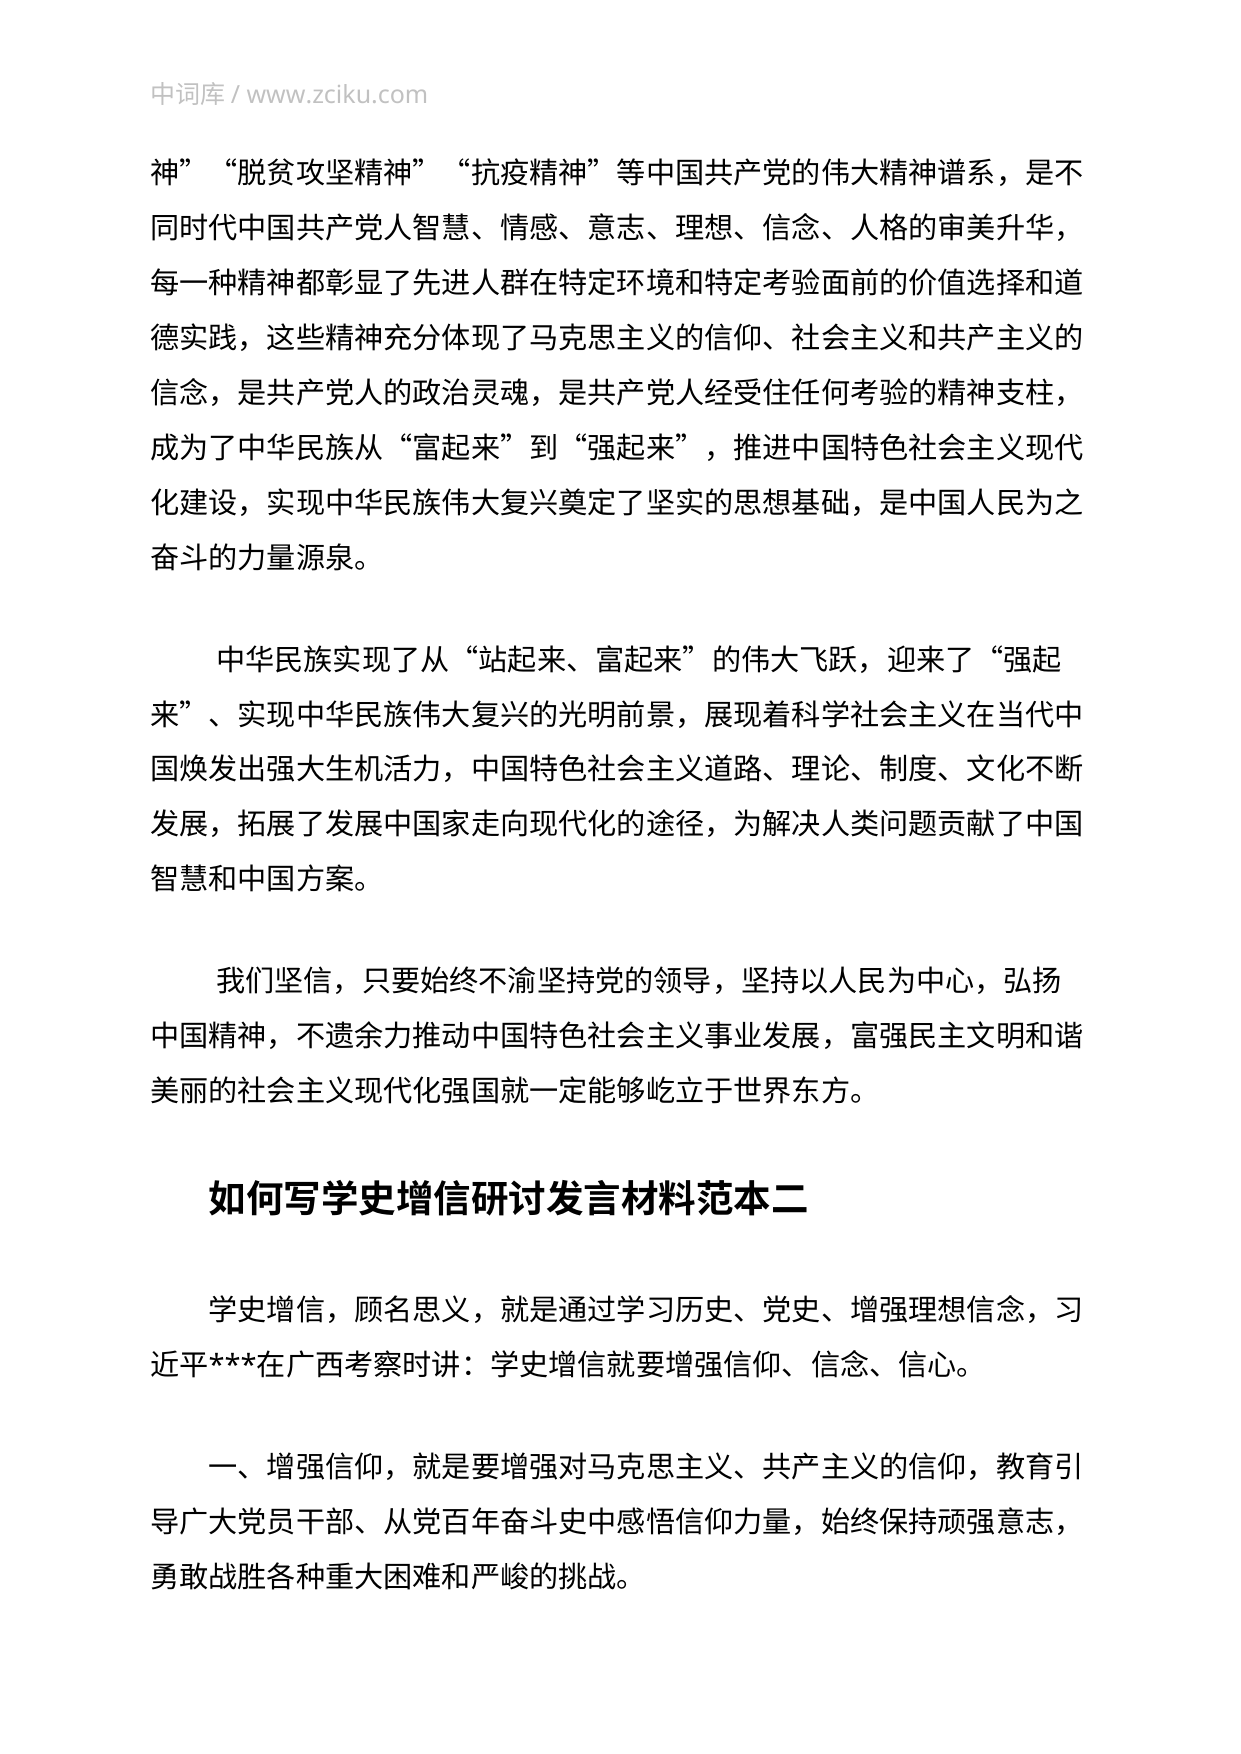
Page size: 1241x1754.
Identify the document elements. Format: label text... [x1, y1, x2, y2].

text 如何写学史增信研讨发言材料范本二 [150, 1169, 1090, 1223]
text 我们坚信，只要始终不渝坚持党的领导，坚持以人民为中心，弘扬中国精神，不遗余力推动中国特色社会主义事业发展，富强民主文明和谐美丽的社会主义现代化强国就一定能够屹立于世界东方。 [150, 957, 1090, 1110]
text 中华民族实现了从“站起来、富起来”的伟大飞跃，迎来了“强起来”、实现中华民族伟大复兴的光明前景，展现着科学社会主义在当代中国焕发出强大生机活力，中国特色社会主义道路、理论、制度、文化不断发展，拓展了发展中国家走向现代化的途径，为解决人类问题贡献了中国智慧和中国方案。 [150, 636, 1090, 898]
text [150, 150, 1090, 577]
text 一、增强信仰，就是要增强对马克思主义、共产主义的信仰，教育引导广大党员干部、从党百年奋斗史中感悟信仰力量，始终保持顽强意志，勇敢战胜各种重大困难和严峻的挑战。 [150, 1443, 1090, 1596]
text 学史增信，顾名思义，就是通过学习历史、党史、增强理想信念，习近平***在广西考察时讲：学史增信就要增强信仰、信念、信心。 [150, 1287, 1090, 1384]
